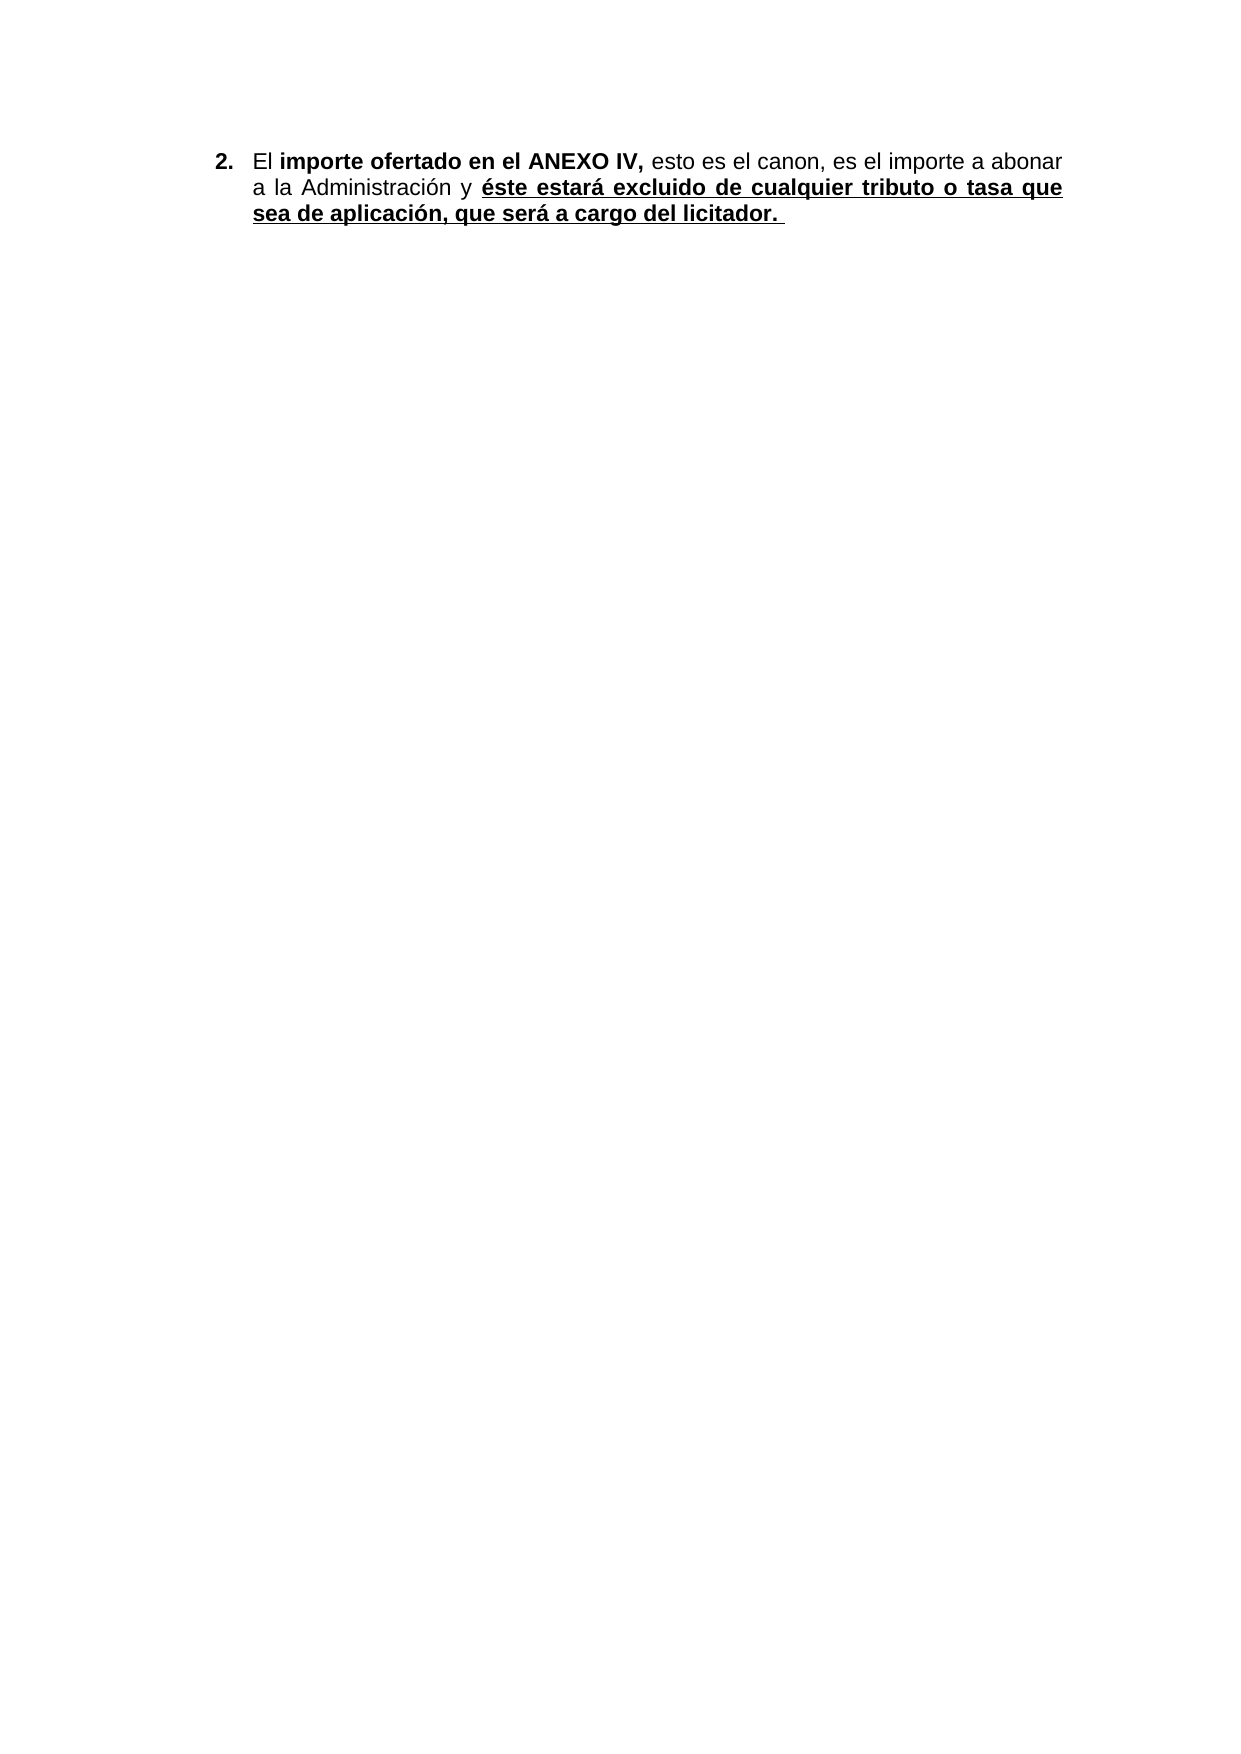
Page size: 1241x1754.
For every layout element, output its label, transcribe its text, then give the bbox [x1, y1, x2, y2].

list El importe ofertado en el ANEXO IV, esto es el canon, es el importe a abonar a la Administración y éste estará excluido de cualquier tributo o tasa que sea de aplicación, que será a cargo del licitador. [215, 148, 1063, 227]
